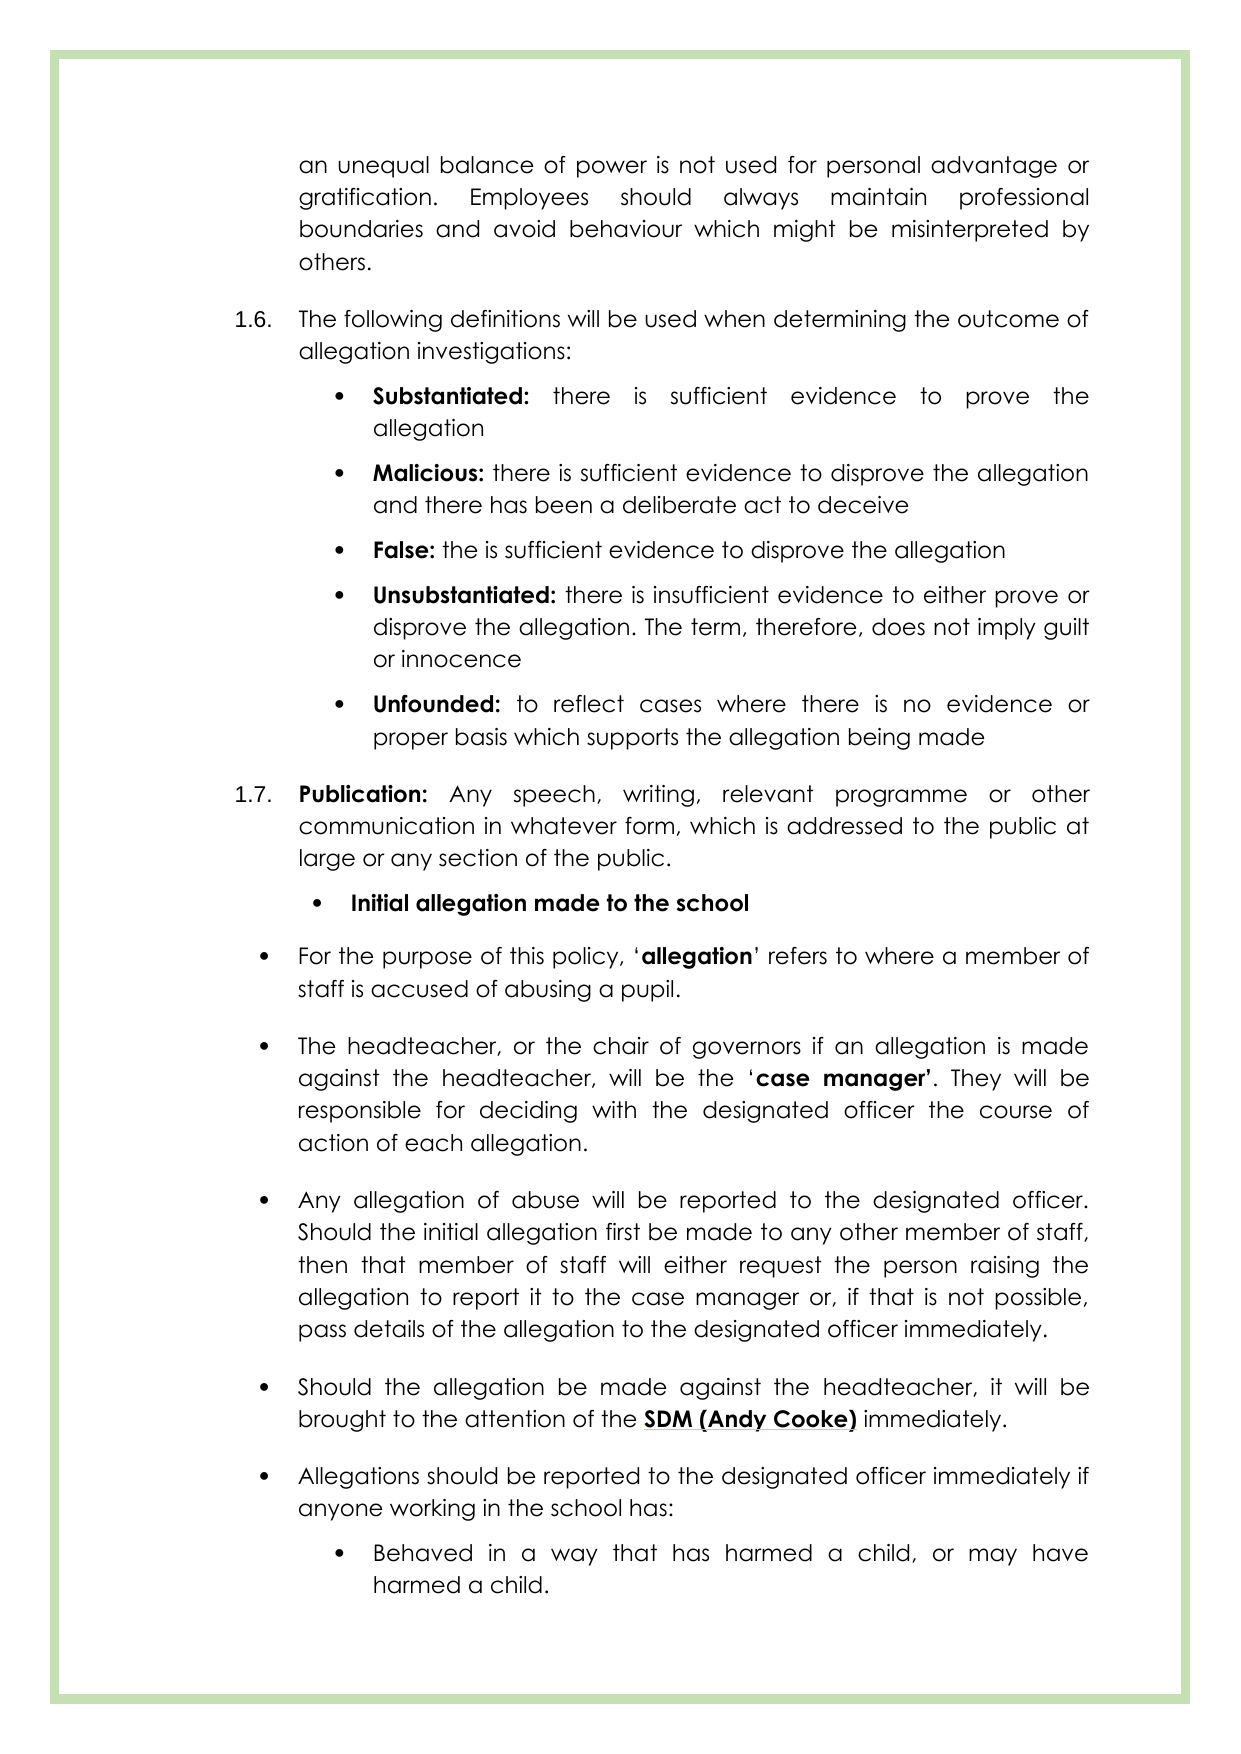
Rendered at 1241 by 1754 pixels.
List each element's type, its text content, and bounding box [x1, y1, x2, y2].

text False: the is sufficient evidence to disprove the allegation [335, 535, 1090, 563]
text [253, 150, 1090, 275]
list The headteacher, or the chair of governors if an allegation is made against the headteacher, will be the ‘case manager’. They will be responsible for deciding with the designated officer the course of action of each allegation. [260, 1031, 1090, 1156]
text Malicious: there is sufficient evidence to disprove the allegation and there has been a deliberate act to deceive [335, 458, 1090, 519]
text Unsubstantiated: there is insufficient evidence to either prove or disprove the allegation. The term, therefore, does not imply guilt or innocence [335, 580, 1090, 673]
list For the purpose of this policy, ‘allegation’ refers to where a member of staff is accused of abusing a pupil. [260, 942, 1090, 1002]
subtitle Initial allegation made to the school [313, 888, 1090, 917]
text The following definitions will be used when determining the outcome of allegation investigations: [253, 304, 1090, 364]
list Any allegation of abuse will be reported to the designated officer. Should the initial allegation first be made to any other member of staff, then that member of staff will either request the person raising the allegation to report it to the case manager or, if that is not possible, pass details of the allegation to the designated officer immediately. [260, 1185, 1090, 1343]
list Should the allegation be made against the headteacher, it will be brought to the attention of the SDM (Andy Cooke) immediately. [260, 1372, 1090, 1432]
list Allegations should be reported to the designated officer immediately if anyone working in the school has: [260, 1461, 1090, 1522]
list Behaved in a way that has harmed a child, or may have harmed a child. [335, 1538, 1090, 1599]
text Publication: Any speech, writing, relevant programme or other communication in whatever form, which is addressed to the public at large or any section of the public. [253, 779, 1090, 872]
text Substantiated: there is sufficient evidence to prove the allegation [335, 381, 1090, 442]
text Unfounded: to reflect cases where there is no evidence or proper basis which supports the allegation being made [335, 689, 1090, 750]
